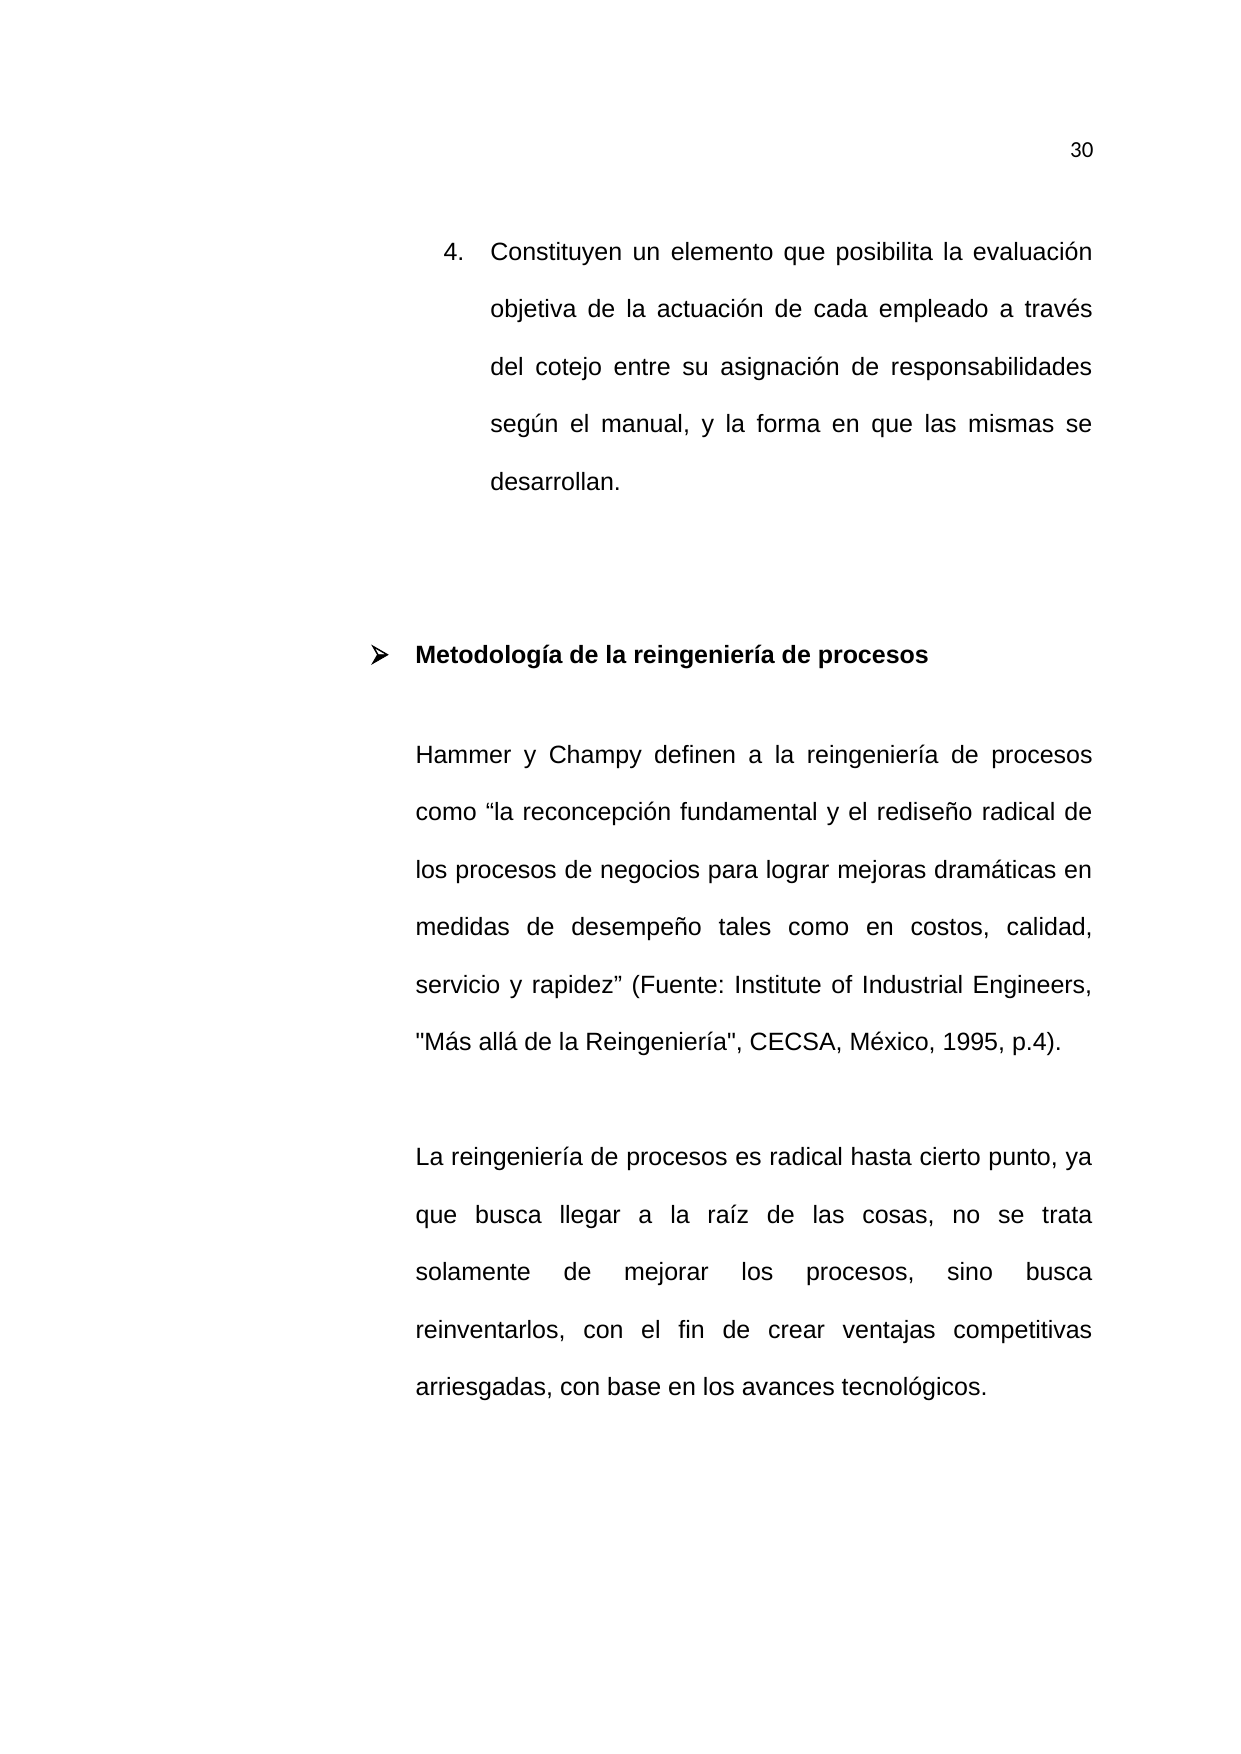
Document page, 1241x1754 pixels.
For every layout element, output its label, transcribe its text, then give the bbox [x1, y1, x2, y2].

list Constituyen un elemento que posibilita la evaluación objetiva de la actuación de cada empleado a través del cotejo entre su asignación de responsabilidades según el manual, y la forma en que las mismas se desarrollan. [443, 237, 1093, 496]
text La reingeniería de procesos es radical hasta cierto punto, ya que busca llegar a la raíz de las cosas, no se trata solamente de mejorar los procesos, sino busca reinventarlos, con el fin de crear ventajas competitivas arriesgadas, con base en los avances tecnológicos. [415, 1142, 1093, 1401]
text Hammer y Champy definen a la reingeniería de procesos como “la reconcepción fundamental y el rediseño radical de los procesos de negocios para lograr mejoras dramáticas en medidas de desempeño tales como en costos, calidad, servicio y rapidez” (Fuente: Institute of Industrial Engineers, "Más allá de la Reingeniería", CECSA, México, 1995, p.4). [415, 739, 1093, 1056]
list Metodología de la reingeniería de procesos [370, 640, 1093, 669]
